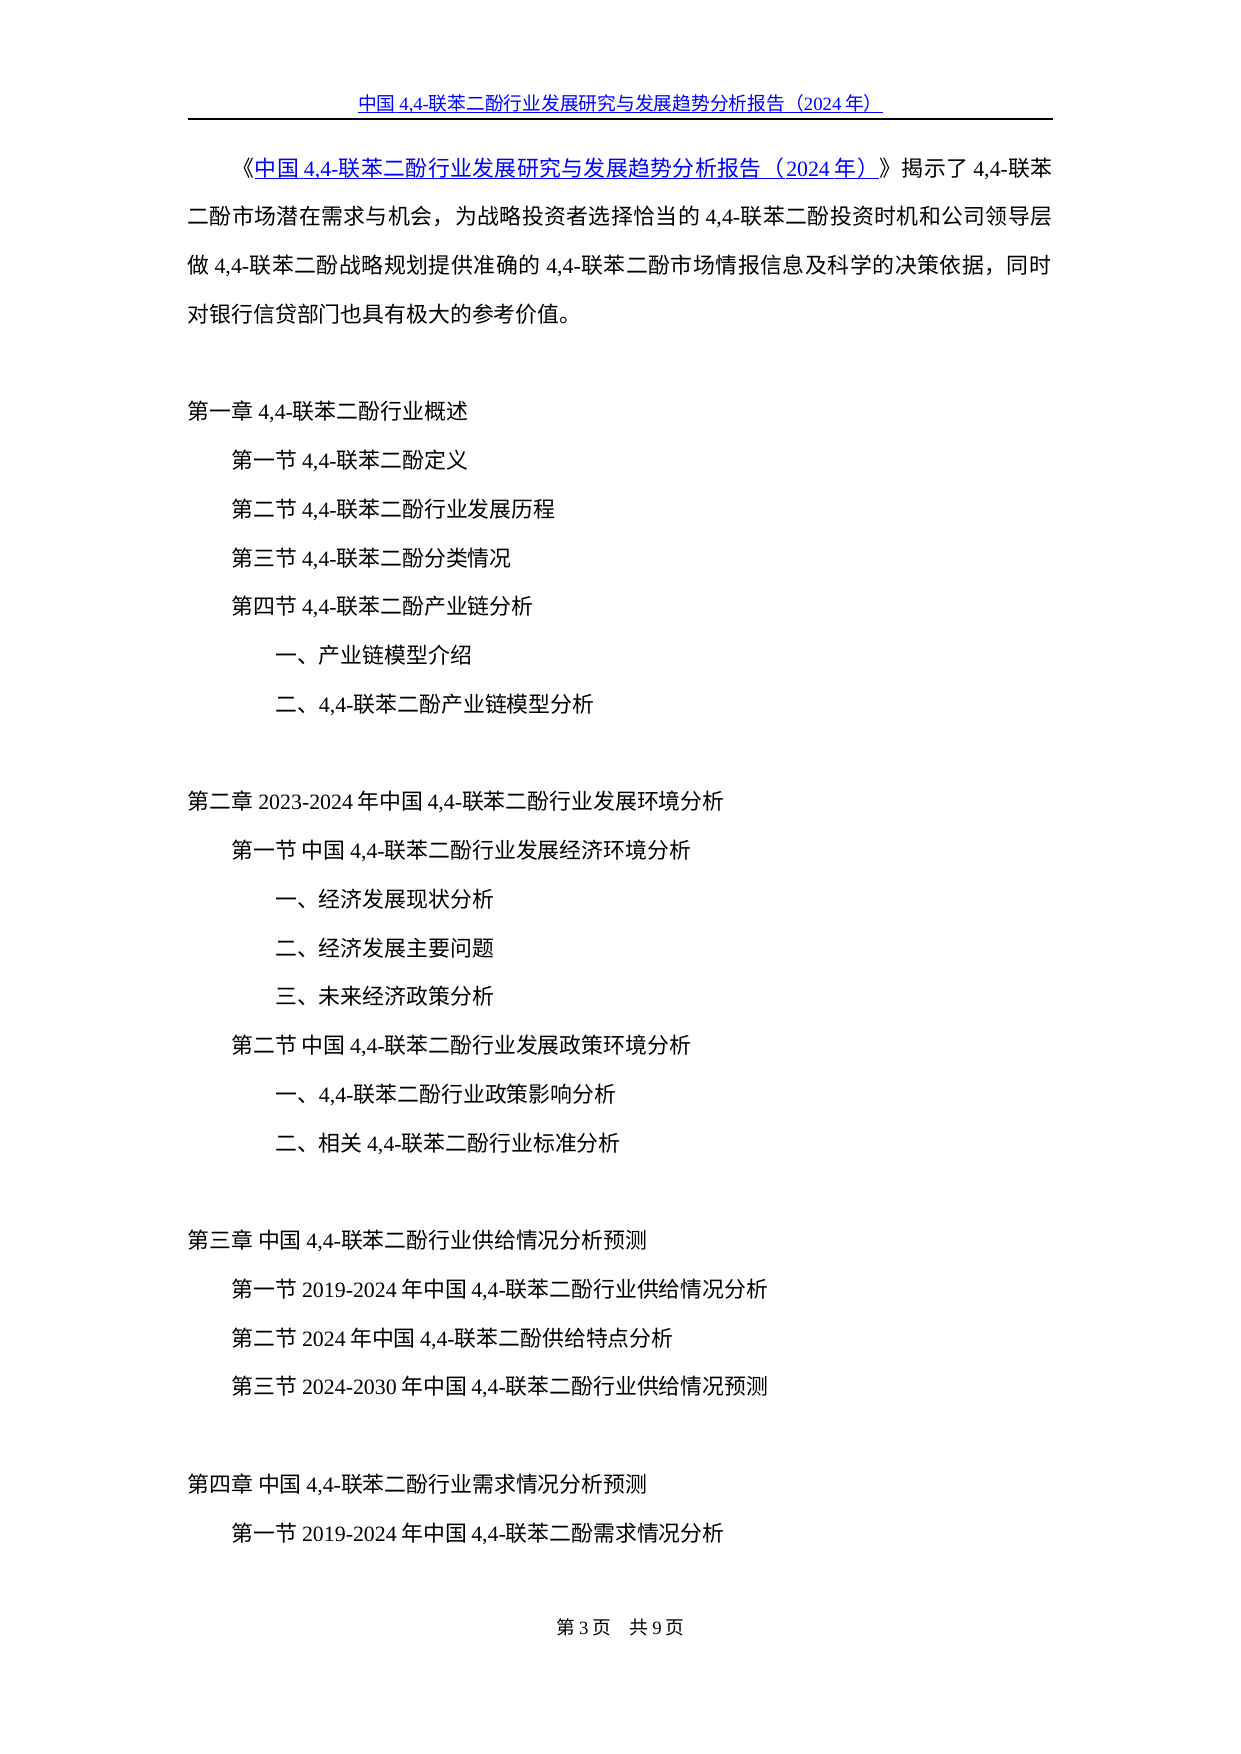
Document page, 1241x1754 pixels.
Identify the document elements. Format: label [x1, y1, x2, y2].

text [187, 150, 1053, 1548]
